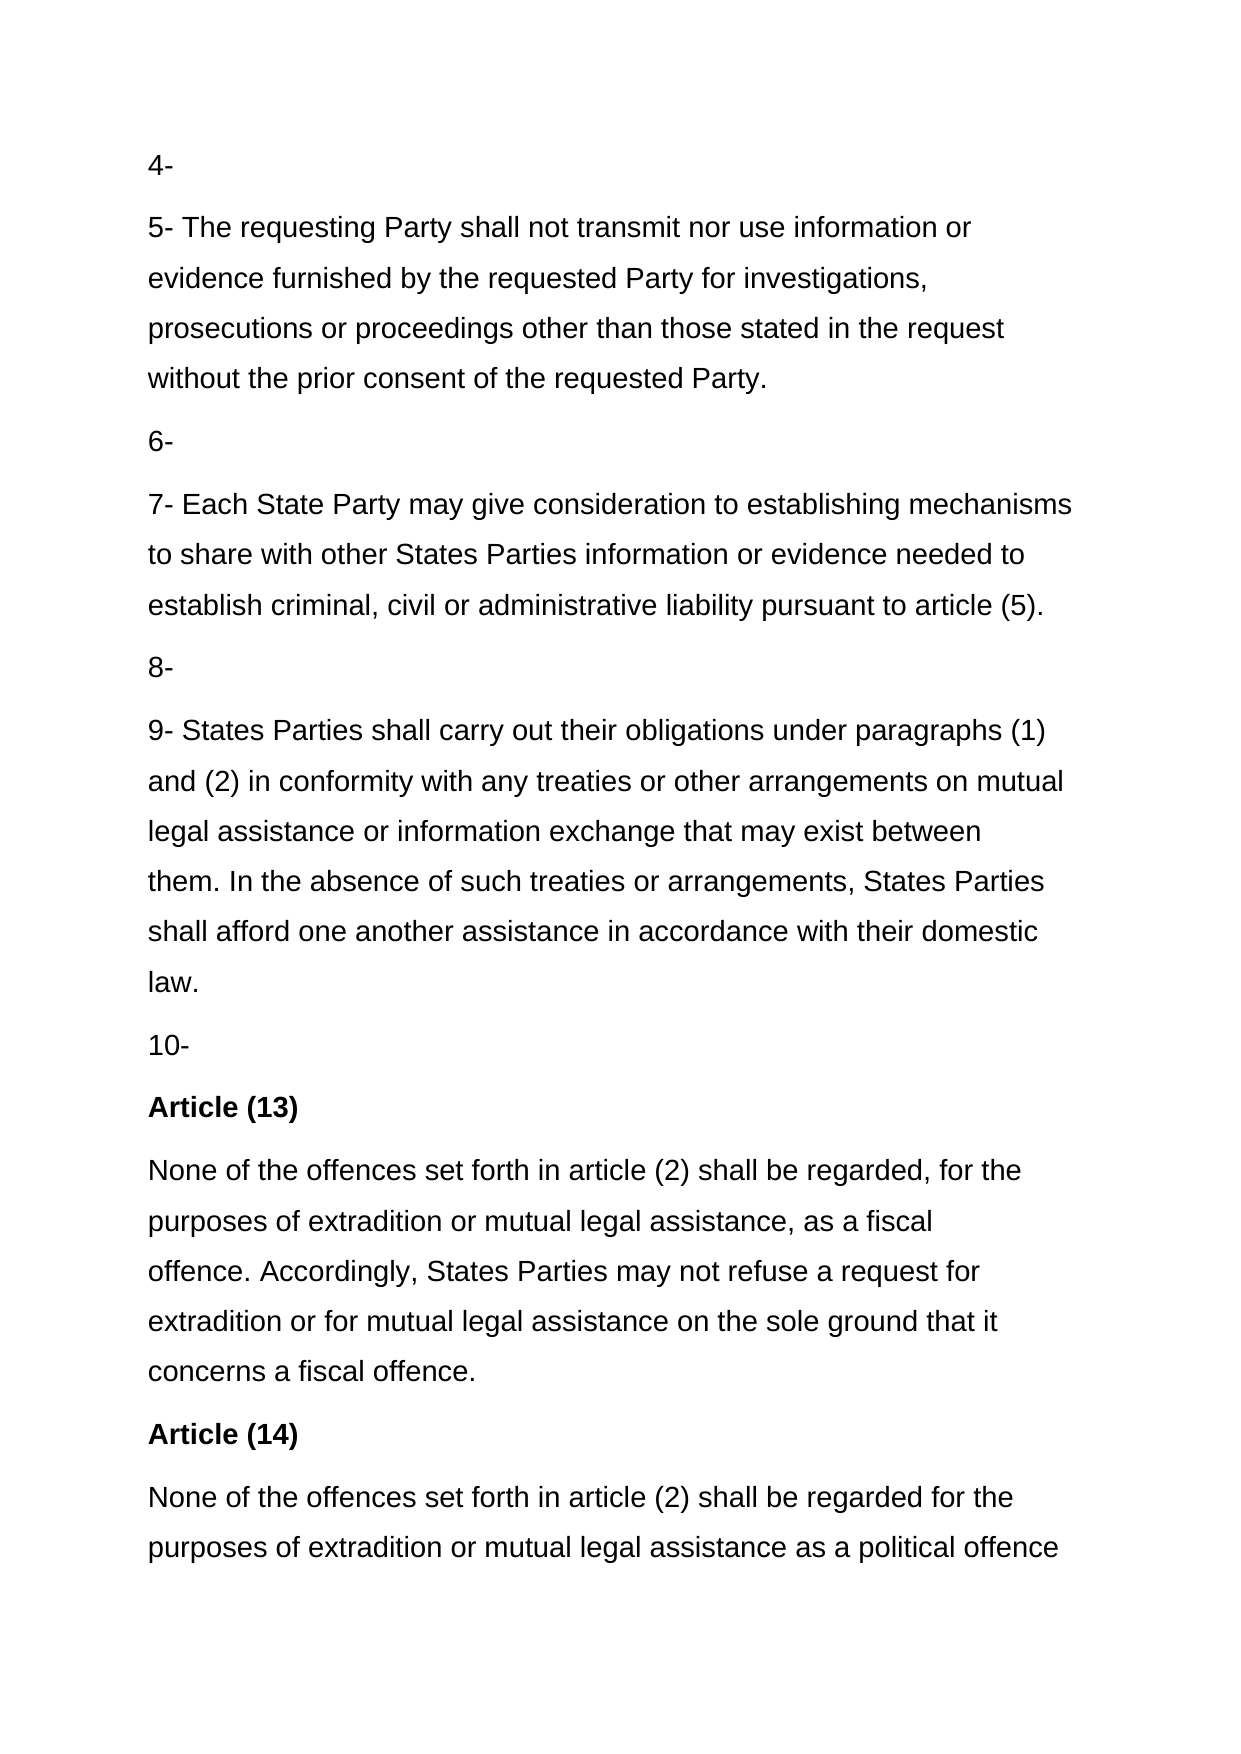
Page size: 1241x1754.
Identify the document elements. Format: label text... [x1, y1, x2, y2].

text Article (14) [148, 1417, 1093, 1451]
text 7- Each State Party may give consideration to establishing mechanisms to share with other States Parties information or evidence needed to establish criminal, civil or administrative liability pursuant to article (5). [148, 487, 1093, 621]
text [148, 1480, 1093, 1564]
text Article (13) [148, 1090, 1093, 1124]
text 9- States Parties shall carry out their obligations under paragraphs (1) and (2) in conformity with any treaties or other arrangements on mutual legal assistance or information exchange that may exist between them. In the absence of such treaties or arrangements, States Parties shall afford one another assistance in accordance with their domestic law. [148, 713, 1093, 998]
text 8- [148, 650, 1093, 684]
text 10- [148, 1028, 1093, 1061]
text 4- [148, 148, 1093, 181]
text 5- The requesting Party shall not transmit nor use information or evidence furnished by the requested Party for investigations, prosecutions or proceedings other than those stated in the request without the prior consent of the requested Party. [148, 210, 1093, 395]
text 6- [148, 424, 1093, 458]
text None of the offences set forth in article (2) shall be regarded, for the purposes of extradition or mutual legal assistance, as a fiscal offence. Accordingly, States Parties may not refuse a request for extradition or for mutual legal assistance on the sole ground that it concerns a fiscal offence. [148, 1153, 1093, 1388]
